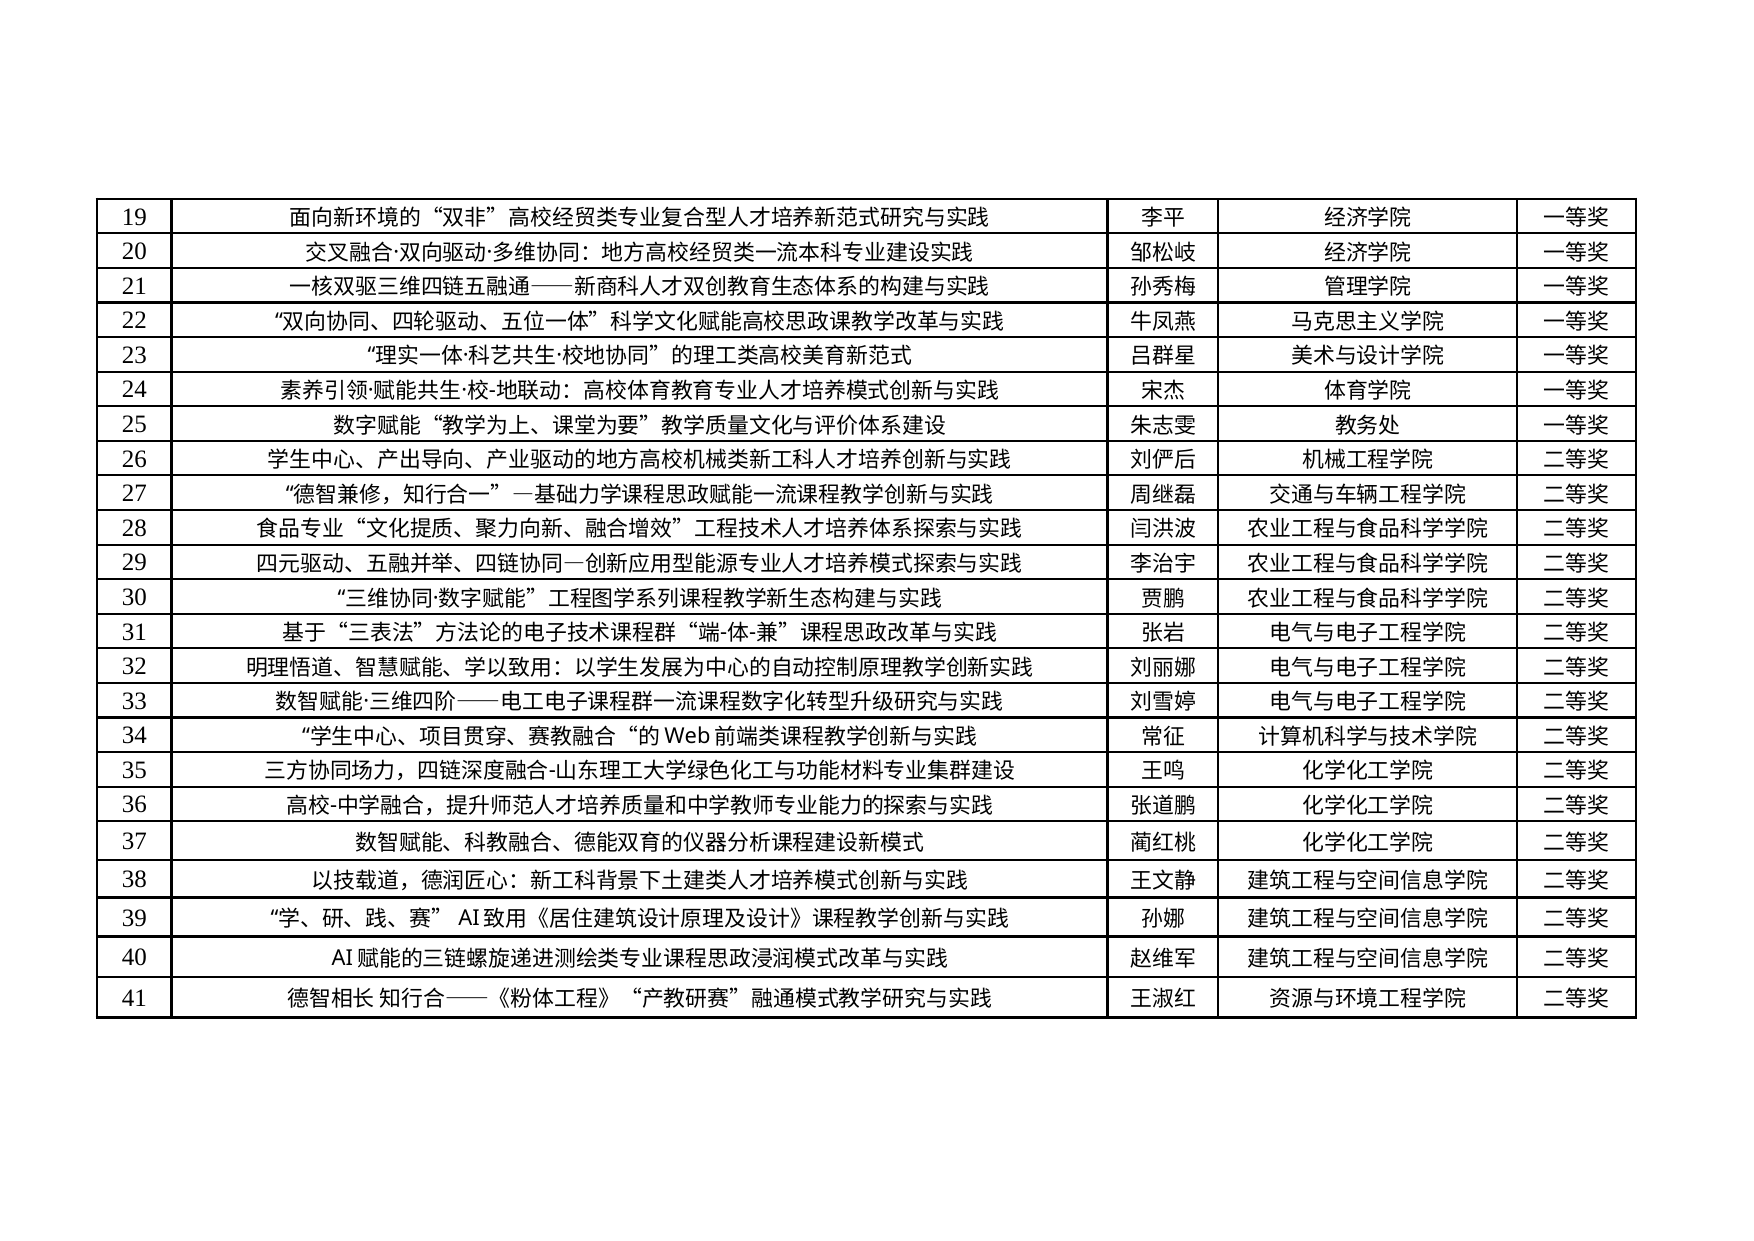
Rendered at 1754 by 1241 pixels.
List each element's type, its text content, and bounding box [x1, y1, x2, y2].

table_cell 二等奖 [1518, 822, 1635, 859]
table_cell 农业工程与食品科学学院 [1219, 580, 1516, 613]
table_cell 30 [98, 580, 170, 613]
table_cell 一等奖 [1518, 407, 1635, 440]
table_cell 二等奖 [1518, 978, 1635, 1016]
table_cell 40 [98, 938, 170, 976]
table_cell 34 [98, 719, 170, 751]
table_cell 31 [98, 615, 170, 647]
table_cell 教务处 [1219, 407, 1516, 440]
table_cell 赵维军 [1109, 938, 1217, 976]
table_cell 体育学院 [1219, 373, 1516, 405]
table_cell 吕群星 [1109, 338, 1217, 371]
table_cell 二等奖 [1518, 684, 1635, 716]
table_cell “三维协同·数字赋能”工程图学系列课程教学新生态构建与实践 [173, 580, 1106, 613]
table_cell 机械工程学院 [1219, 442, 1516, 474]
table_cell 36 [98, 788, 170, 820]
table_cell 周继磊 [1109, 476, 1217, 509]
table_cell 二等奖 [1518, 546, 1635, 578]
table_cell 德智相长 知行合——《粉体工程》“产教研赛”融通模式教学研究与实践 [173, 978, 1106, 1016]
table_cell 高校-中学融合，提升师范人才培养质量和中学教师专业能力的探索与实践 [173, 788, 1106, 820]
table_cell 电气与电子工程学院 [1219, 615, 1516, 647]
table_cell 经济学院 [1219, 200, 1516, 232]
table_cell 宋杰 [1109, 373, 1217, 405]
table_cell 朱志雯 [1109, 407, 1217, 440]
table_cell 三方协同场力，四链深度融合-山东理工大学绿色化工与功能材料专业集群建设 [173, 753, 1106, 786]
table_cell 王文静 [1109, 861, 1217, 896]
table_cell “双向协同、四轮驱动、五位一体”科学文化赋能高校思政课教学改革与实践 [173, 304, 1106, 336]
table_cell 刘雪婷 [1109, 684, 1217, 716]
table_cell 二等奖 [1518, 649, 1635, 682]
table_cell 32 [98, 649, 170, 682]
table_cell 33 [98, 684, 170, 716]
table_cell 电气与电子工程学院 [1219, 649, 1516, 682]
table_cell 27 [98, 476, 170, 509]
table_cell 41 [98, 978, 170, 1016]
table_cell 交通与车辆工程学院 [1219, 476, 1516, 509]
table_cell 一等奖 [1518, 269, 1635, 301]
table_cell “学生中心、项目贯穿、赛教融合“的Web前端类课程教学创新与实践 [173, 719, 1106, 751]
table_cell 28 [98, 511, 170, 543]
table_cell 邹松岐 [1109, 234, 1217, 267]
table_cell 二等奖 [1518, 615, 1635, 647]
table_cell 李治宇 [1109, 546, 1217, 578]
table_cell 经济学院 [1219, 234, 1516, 267]
table_cell 一等奖 [1518, 373, 1635, 405]
table_cell 25 [98, 407, 170, 440]
table_cell 二等奖 [1518, 899, 1635, 935]
table_cell 数字赋能“教学为上、课堂为要”教学质量文化与评价体系建设 [173, 407, 1106, 440]
table_cell 20 [98, 234, 170, 267]
table_cell 19 [98, 200, 170, 232]
table_cell “学、研、践、赛” AI致用《居住建筑设计原理及设计》课程教学创新与实践 [173, 899, 1106, 935]
table_cell 21 [98, 269, 170, 301]
table_cell 交叉融合·双向驱动·多维协同：地方高校经贸类一流本科专业建设实践 [173, 234, 1106, 267]
table_cell 二等奖 [1518, 788, 1635, 820]
table_cell 王淑红 [1109, 978, 1217, 1016]
table_cell 明理悟道、智慧赋能、学以致用：以学生发展为中心的自动控制原理教学创新实践 [173, 649, 1106, 682]
table_cell “理实一体·科艺共生·校地协同”的理工类高校美育新范式 [173, 338, 1106, 371]
table_cell 素养引领·赋能共生·校-地联动：高校体育教育专业人才培养模式创新与实践 [173, 373, 1106, 405]
table_cell 一等奖 [1518, 234, 1635, 267]
table_cell 闫洪波 [1109, 511, 1217, 543]
table_cell 孙秀梅 [1109, 269, 1217, 301]
table_cell 孙娜 [1109, 899, 1217, 935]
table_cell 38 [98, 861, 170, 896]
table_cell 数智赋能·三维四阶——电工电子课程群一流课程数字化转型升级研究与实践 [173, 684, 1106, 716]
table_cell 李平 [1109, 200, 1217, 232]
table_cell 二等奖 [1518, 442, 1635, 474]
table_cell 王鸣 [1109, 753, 1217, 786]
table_cell 37 [98, 822, 170, 859]
table_cell 一等奖 [1518, 338, 1635, 371]
table_cell 26 [98, 442, 170, 474]
table_cell 资源与环境工程学院 [1219, 978, 1516, 1016]
table_cell 以技载道，德润匠心：新工科背景下土建类人才培养模式创新与实践 [173, 861, 1106, 896]
table_cell 美术与设计学院 [1219, 338, 1516, 371]
table_cell 39 [98, 899, 170, 935]
table_cell 建筑工程与空间信息学院 [1219, 899, 1516, 935]
table_cell 常征 [1109, 719, 1217, 751]
table_cell 马克思主义学院 [1219, 304, 1516, 336]
table_cell 二等奖 [1518, 476, 1635, 509]
table_cell 面向新环境的“双非”高校经贸类专业复合型人才培养新范式研究与实践 [173, 200, 1106, 232]
table_cell 四元驱动、五融并举、四链协同—创新应用型能源专业人才培养模式探索与实践 [173, 546, 1106, 578]
table_cell 化学化工学院 [1219, 822, 1516, 859]
table_cell 学生中心、产出导向、产业驱动的地方高校机械类新工科人才培养创新与实践 [173, 442, 1106, 474]
table_cell 二等奖 [1518, 719, 1635, 751]
table_cell 一等奖 [1518, 304, 1635, 336]
table_cell 二等奖 [1518, 511, 1635, 543]
table_cell 化学化工学院 [1219, 788, 1516, 820]
table_cell 35 [98, 753, 170, 786]
table_cell 23 [98, 338, 170, 371]
table_cell 一等奖 [1518, 200, 1635, 232]
table_cell 建筑工程与空间信息学院 [1219, 861, 1516, 896]
table_cell 农业工程与食品科学学院 [1219, 546, 1516, 578]
table_cell 24 [98, 373, 170, 405]
table_cell 22 [98, 304, 170, 336]
table_cell 电气与电子工程学院 [1219, 684, 1516, 716]
table_cell 基于“三表法”方法论的电子技术课程群“端-体-兼”课程思政改革与实践 [173, 615, 1106, 647]
table_cell 贾鹏 [1109, 580, 1217, 613]
table_cell 二等奖 [1518, 861, 1635, 896]
table_cell 数智赋能、科教融合、德能双育的仪器分析课程建设新模式 [173, 822, 1106, 859]
table_cell 29 [98, 546, 170, 578]
table_cell 张道鹏 [1109, 788, 1217, 820]
table_cell 管理学院 [1219, 269, 1516, 301]
table_cell 计算机科学与技术学院 [1219, 719, 1516, 751]
table_cell 刘俨后 [1109, 442, 1217, 474]
table_cell 建筑工程与空间信息学院 [1219, 938, 1516, 976]
table_cell 二等奖 [1518, 580, 1635, 613]
table_cell 二等奖 [1518, 938, 1635, 976]
table_cell AI赋能的三链螺旋递进测绘类专业课程思政浸润模式改革与实践 [173, 938, 1106, 976]
table_cell 二等奖 [1518, 753, 1635, 786]
table_cell “德智兼修，知行合一”—基础力学课程思政赋能一流课程教学创新与实践 [173, 476, 1106, 509]
table_cell 食品专业“文化提质、聚力向新、融合增效”工程技术人才培养体系探索与实践 [173, 511, 1106, 543]
table_cell 一核双驱三维四链五融通——新商科人才双创教育生态体系的构建与实践 [173, 269, 1106, 301]
table_cell 化学化工学院 [1219, 753, 1516, 786]
table_cell 农业工程与食品科学学院 [1219, 511, 1516, 543]
table_cell 刘丽娜 [1109, 649, 1217, 682]
table_cell 牛凤燕 [1109, 304, 1217, 336]
table_cell 张岩 [1109, 615, 1217, 647]
table_cell 蔺红桃 [1109, 822, 1217, 859]
